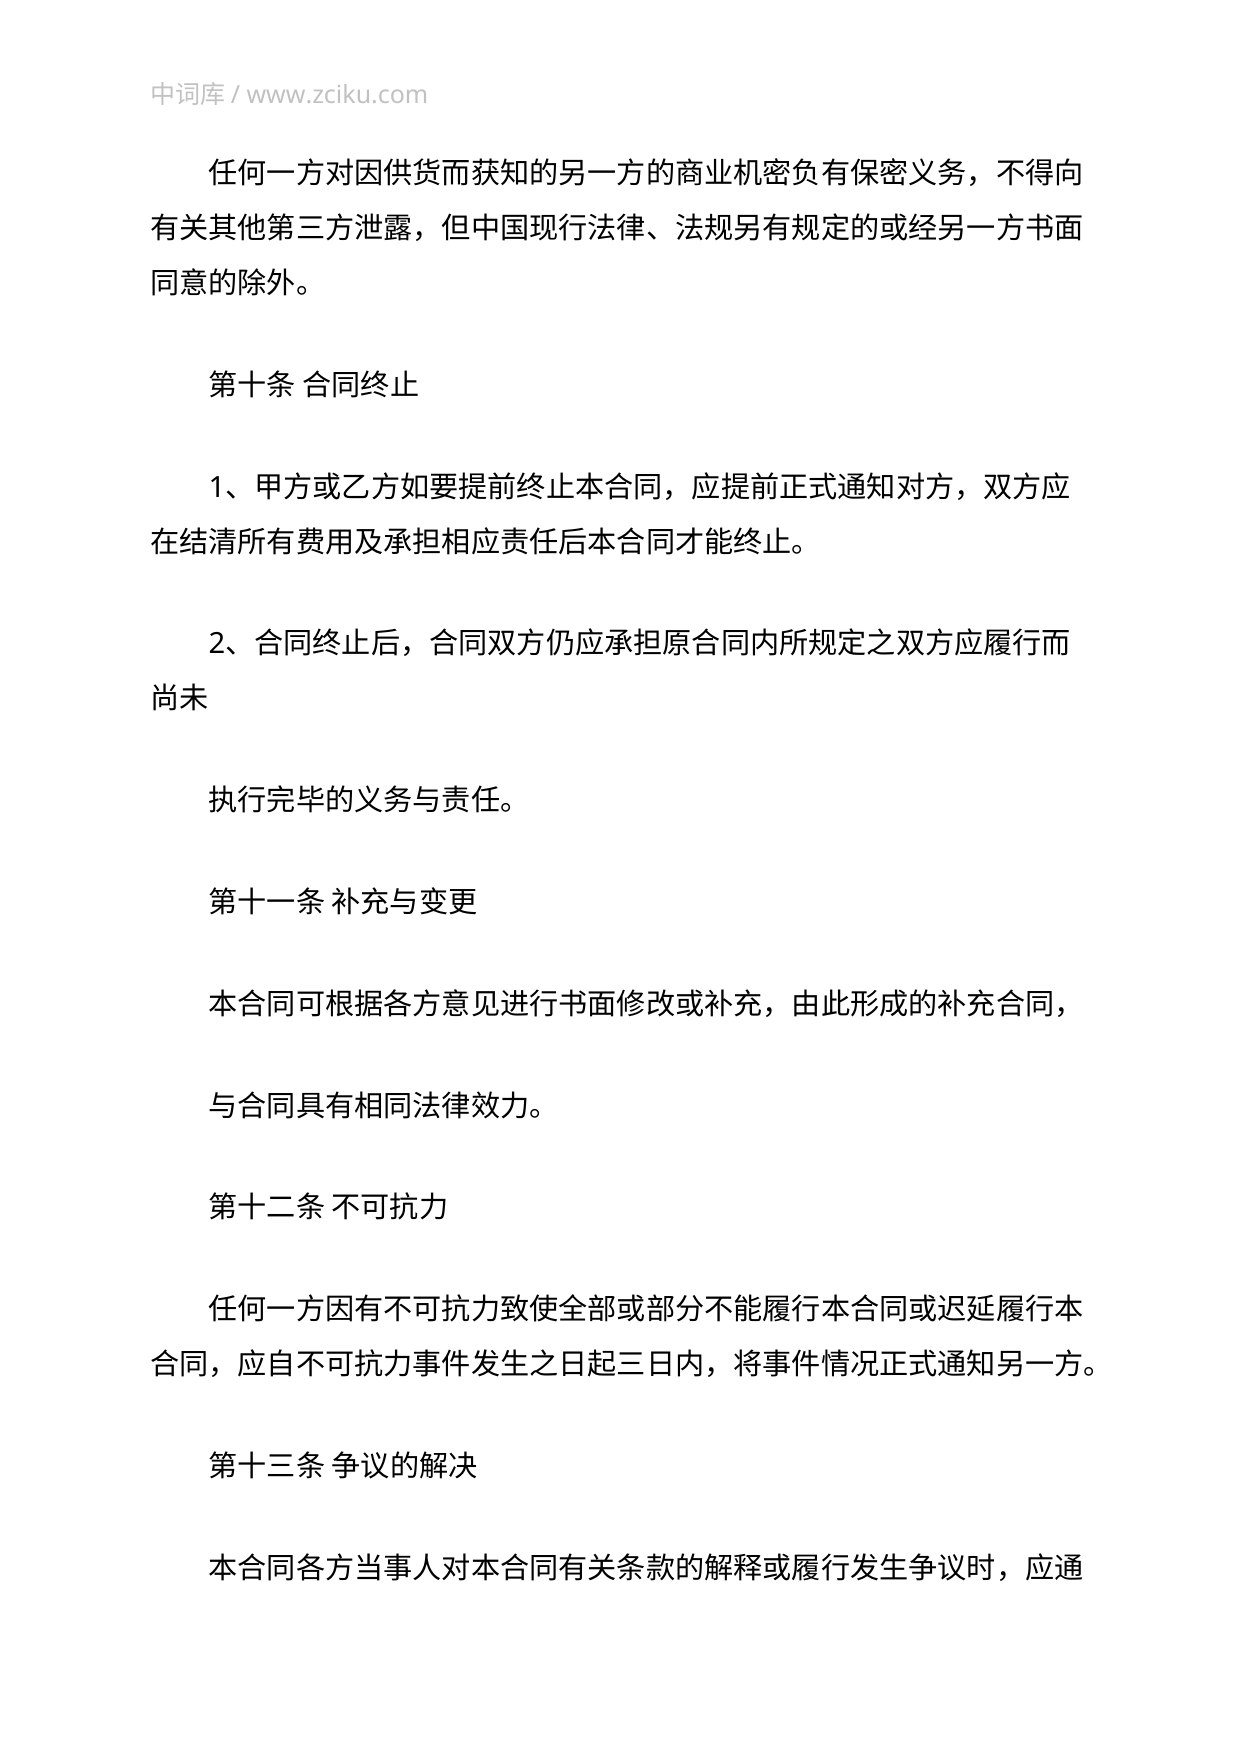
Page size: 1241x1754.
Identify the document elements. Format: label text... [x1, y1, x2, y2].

text 任何一方因有不可抗力致使全部或部分不能履行本合同或迟延履行本合同，应自不可抗力事件发生之日起三日内，将事件情况正式通知另一方。 [150, 1286, 1090, 1383]
text 第十二条 不可抗力 [150, 1184, 1090, 1226]
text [150, 1544, 1090, 1586]
text 1、甲方或乙方如要提前终止本合同，应提前正式通知对方，双方应在结清所有费用及承担相应责任后本合同才能终止。 [150, 463, 1090, 561]
text 第十条 合同终止 [150, 362, 1090, 404]
text 与合同具有相同法律效力。 [150, 1082, 1090, 1124]
text 第十一条 补充与变更 [150, 879, 1090, 921]
text 任何一方对因供货而获知的另一方的商业机密负有保密义务，不得向有关其他第三方泄露，但中国现行法律、法规另有规定的或经另一方书面同意的除外。 [150, 150, 1090, 302]
text 执行完毕的义务与责任。 [150, 777, 1090, 819]
text 第十三条 争议的解决 [150, 1442, 1090, 1485]
text 本合同可根据各方意见进行书面修改或补充，由此形成的补充合同， [150, 980, 1090, 1023]
text 2、合同终止后，合同双方仍应承担原合同内所规定之双方应履行而尚未 [150, 620, 1090, 717]
